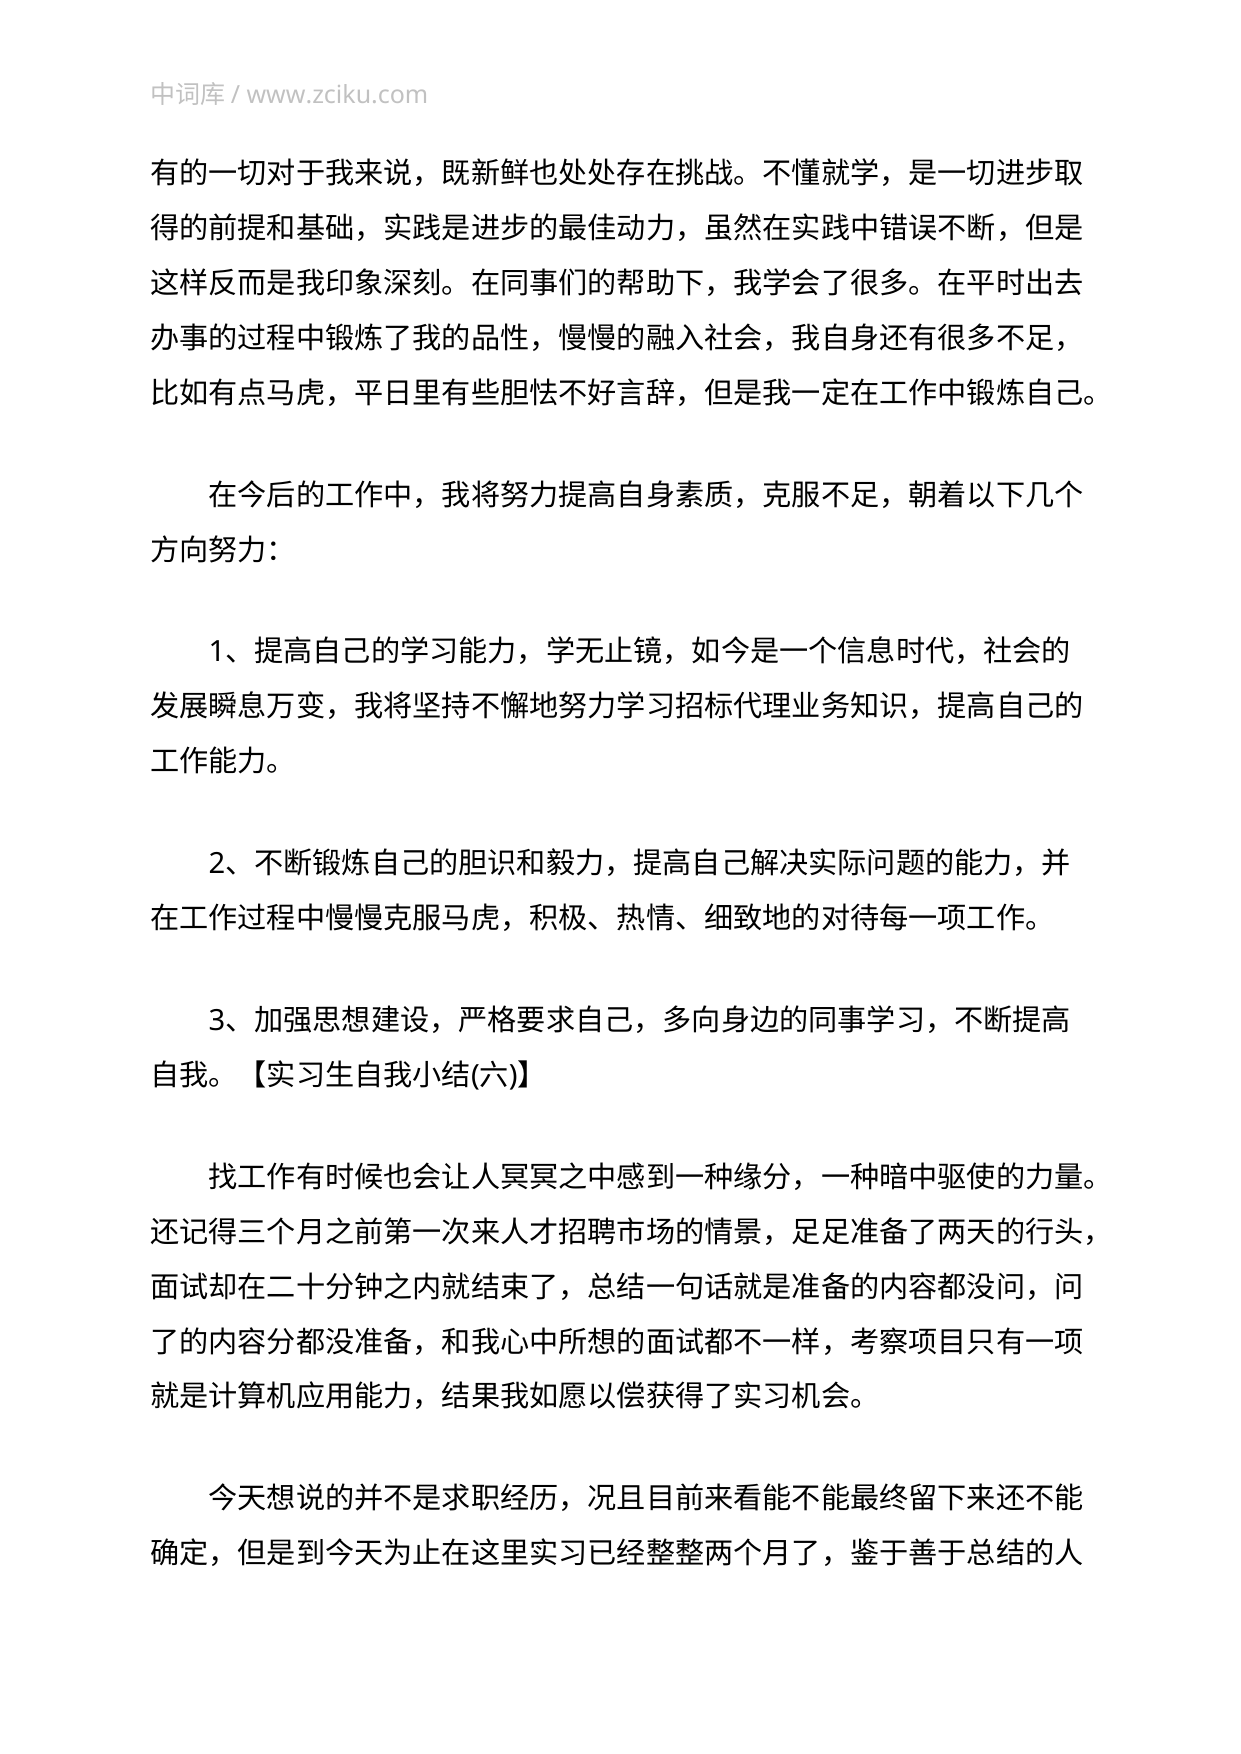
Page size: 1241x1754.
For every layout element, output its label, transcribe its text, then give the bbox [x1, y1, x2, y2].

text 2、不断锻炼自己的胆识和毅力，提高自己解决实际问题的能力，并在工作过程中慢慢克服马虎，积极、热情、细致地的对待每一项工作。 [150, 840, 1090, 937]
text 1、提高自己的学习能力，学无止镜，如今是一个信息时代，社会的发展瞬息万变，我将坚持不懈地努力学习招标代理业务知识，提高自己的工作能力。 [150, 628, 1090, 780]
text 3、加强思想建设，严格要求自己，多向身边的同事学习，不断提高自我。【实习生自我小结(六)】 [150, 996, 1090, 1094]
text 找工作有时候也会让人冥冥之中感到一种缘分，一种暗中驱使的力量。还记得三个月之前第一次来人才招聘市场的情景，足足准备了两天的行头，面试却在二十分钟之内就结束了，总结一句话就是准备的内容都没问，问了的内容分都没准备，和我心中所想的面试都不一样，考察项目只有一项就是计算机应用能力，结果我如愿以偿获得了实习机会。 [150, 1153, 1090, 1415]
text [150, 1475, 1090, 1572]
text 在今后的工作中，我将努力提高自身素质，克服不足，朝着以下几个方向努力： [150, 471, 1090, 568]
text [150, 150, 1090, 412]
